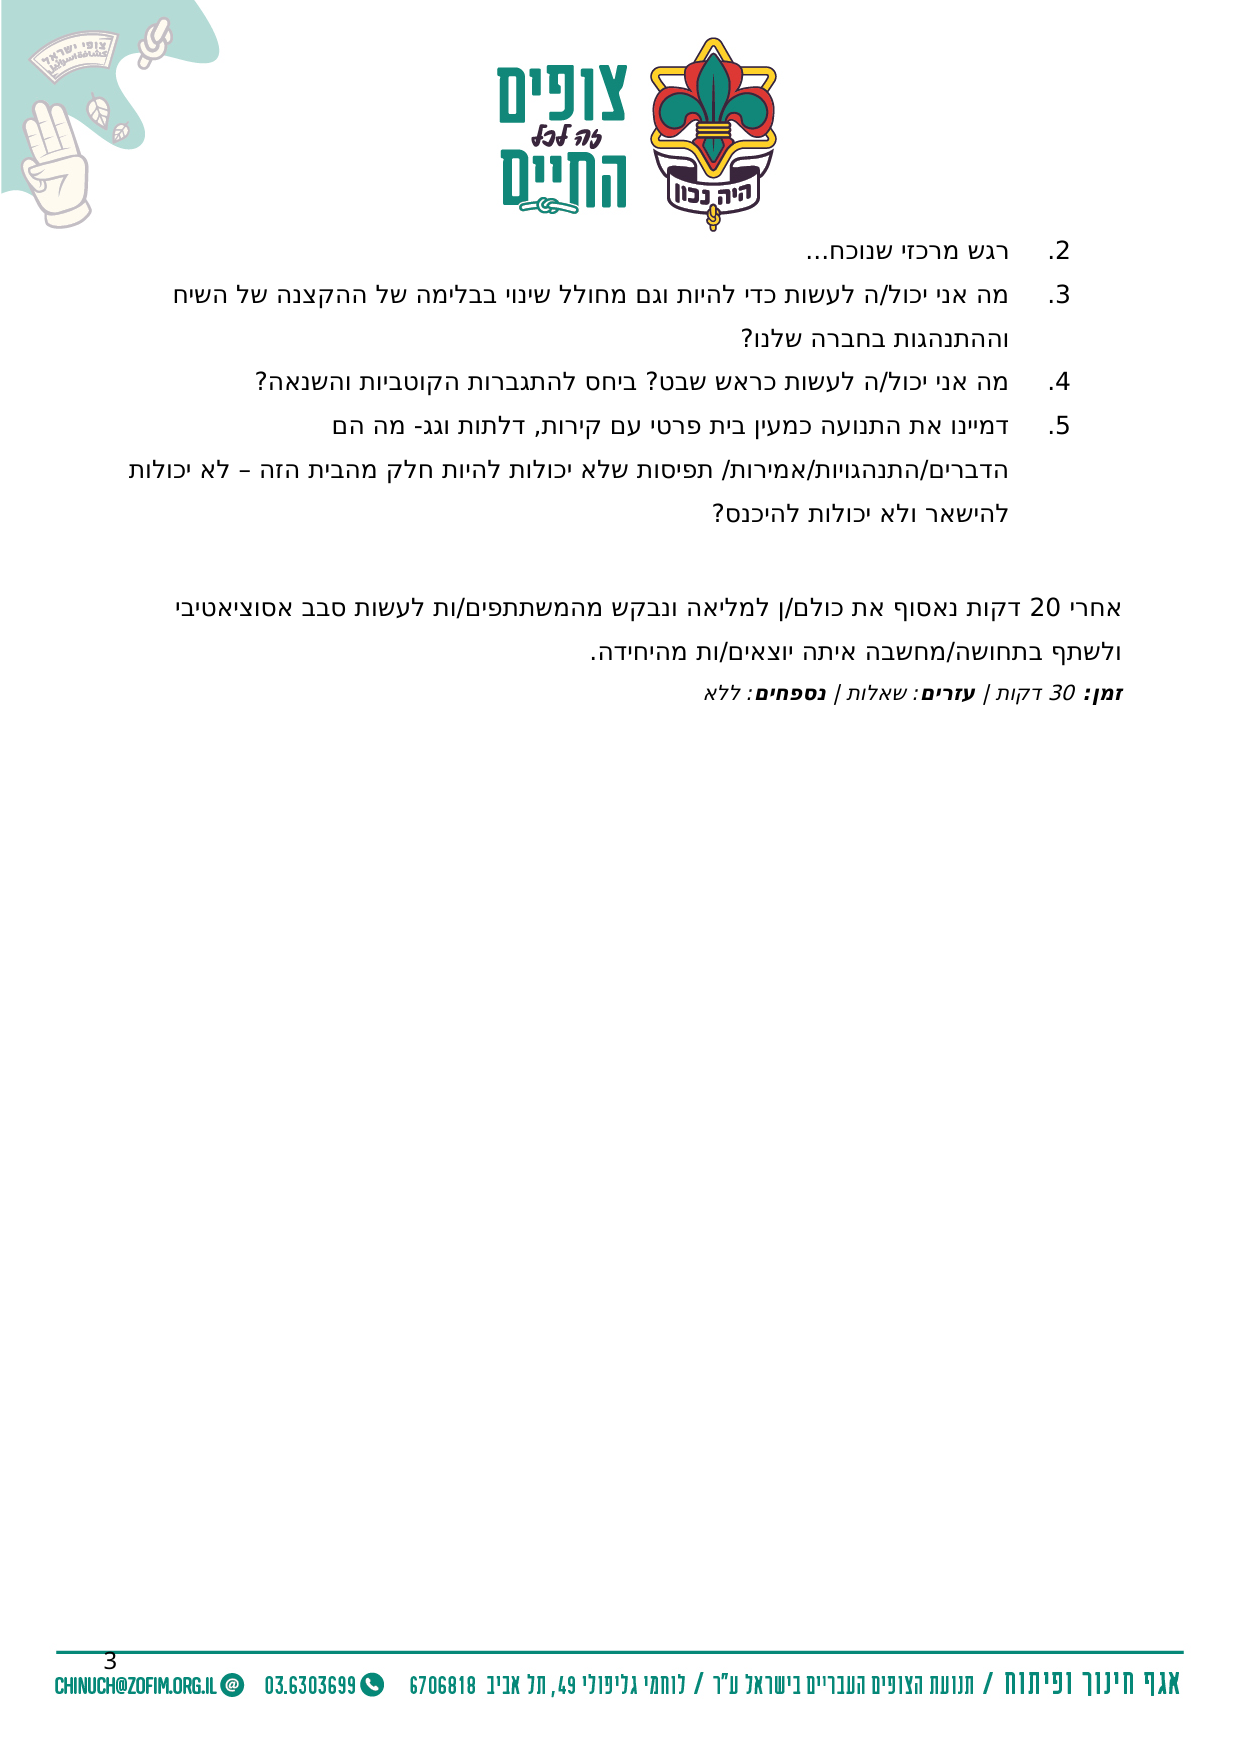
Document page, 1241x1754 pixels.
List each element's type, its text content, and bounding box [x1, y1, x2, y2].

list רגש מרכזי שנוכח... [118, 236, 1047, 265]
picture [1, 0, 1238, 1748]
text זמן: 30 דקות | עזרים: שאלות | נספחים: ללא [118, 681, 1122, 705]
list דמיינו את התנועה כמעין בית פרטי עם קירות, דלתות וגג- מה הם הדברים/התנהגויות/אמירות/ תפיסות שלא יכולות להיות חלק מהבית הזה – לא יכולות להישאר ולא יכולות להיכנס? [118, 411, 1047, 528]
text אחרי 20 דקות נאסוף את כולם/ן למליאה ונבקש מהמשתתפים/ות לעשות סבב אסוציאטיבי ולשתף בתחושה/מחשבה איתה יוצאים/ות מהיחידה. [118, 593, 1122, 666]
list מה אני יכול/ה לעשות כראש שבט? ביחס להתגברות הקוטביות והשנאה? [118, 367, 1047, 397]
list מה אני יכול/ה לעשות כדי להיות וגם מחולל שינוי בבלימה של ההקצנה של השיח וההתנהגות בחברה שלנו? [118, 280, 1047, 353]
